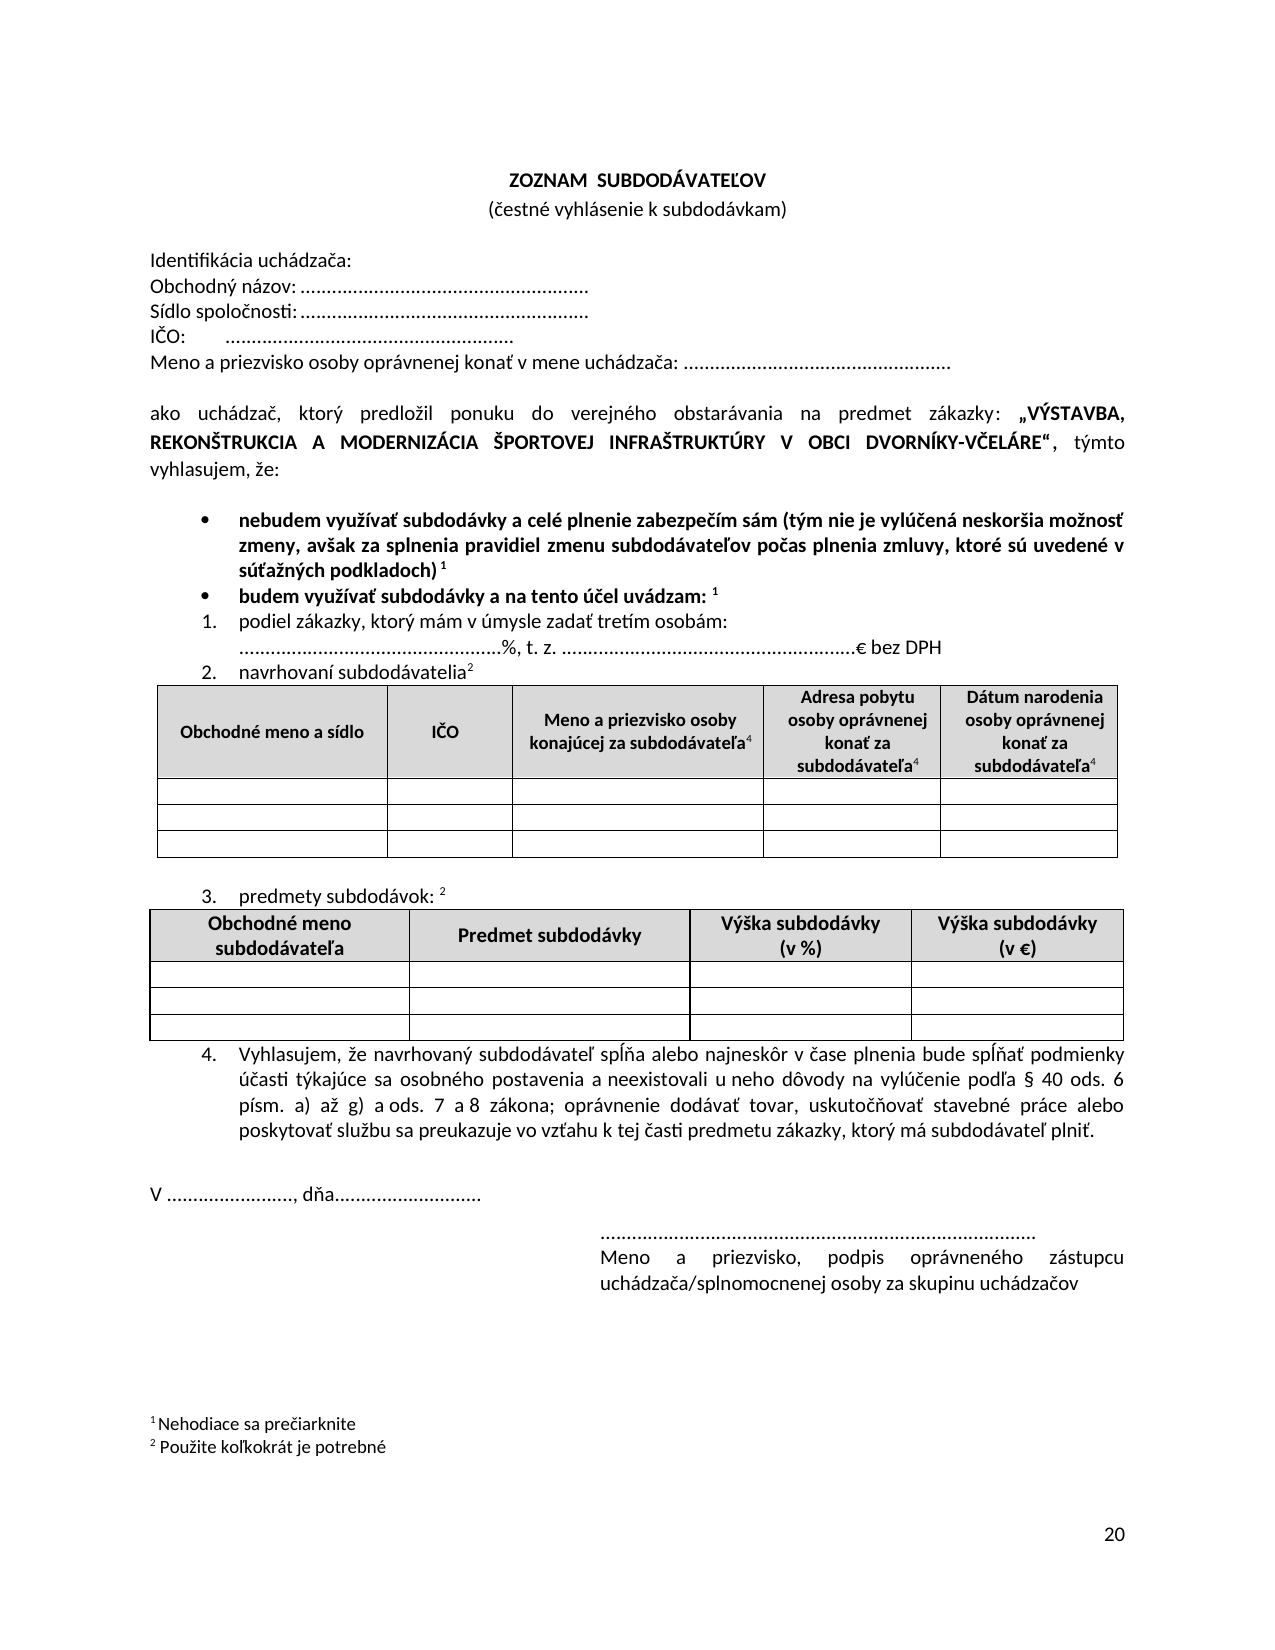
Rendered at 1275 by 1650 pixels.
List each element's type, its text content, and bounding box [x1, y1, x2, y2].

list podiel zákazky, ktorý mám v úmysle zadať tretím osobám: [201, 608, 1125, 634]
text Sídlo spoločnosti: ....................................................... [150, 298, 1125, 324]
text ako uchádzač, ktorý predložil ponuku do verejného obstarávania na predmet zákazky: „VÝSTAVBA, REKONŠTRUKCIA A MODERNIZÁCIA ŠPORTOVEJ INFRAŠTRUKTÚRY V OBCI DVORNÍKY-VČELÁRE“, týmto vyhlasujem, že: [150, 400, 1125, 481]
table_cell [912, 988, 1123, 1013]
table_header Meno a priezvisko osoby konajúcej za subdodávateľa4 [513, 686, 763, 777]
table_cell [410, 1015, 689, 1040]
table_cell [941, 805, 1117, 830]
table_cell [388, 779, 512, 804]
text Obchodný názov: ....................................................... [150, 273, 1125, 298]
table_cell [912, 1015, 1123, 1040]
text Meno a priezvisko, podpis oprávneného zástupcu uchádzača/splnomocnenej osoby za skupinu uchádzačov [600, 1244, 1125, 1295]
list nebudem využívať subdodávky a celé plnenie zabezpečím sám (tým nie je vylúčená neskoršia možnosť zmeny, avšak za splnenia pravidiel zmenu subdodávateľov počas plnenia zmluvy, ktoré sú uvedené v súťažných podkladoch) 1 [201, 507, 1125, 583]
text (čestné vyhlásenie k subdodávkam) [150, 197, 1125, 222]
table_cell [388, 805, 512, 830]
list predmety subdodávok: 2 [201, 883, 1125, 909]
table_cell [513, 831, 763, 857]
table_cell [151, 988, 409, 1013]
table_cell [158, 779, 387, 804]
table_cell [151, 1015, 409, 1040]
table_cell [764, 779, 940, 804]
table_cell [388, 831, 512, 857]
list budem využívať subdodávky a na tento účel uvádzam: 1 [201, 583, 1125, 608]
table_cell [158, 831, 387, 857]
text 1 Nehodiace sa prečiarknite [150, 1413, 1125, 1436]
subtitle ZOZNAM SUBDODÁVATEĽOV [150, 167, 1125, 193]
table_header Dátum narodenia osoby oprávnenej konať za subdodávateľa4 [941, 686, 1117, 777]
table_cell [410, 988, 689, 1013]
text ..................................................%, t. z. ........................................................€ bez DPH [239, 634, 1125, 659]
table_cell [912, 962, 1123, 987]
table_cell [764, 831, 940, 857]
table_cell [410, 962, 689, 987]
text 2 Použite koľkokrát je potrebné [150, 1436, 1125, 1458]
text Meno a priezvisko osoby oprávnenej konať v mene uchádzača: ................................................... [150, 349, 1125, 374]
list Vyhlasujem, že navrhovaný subdodávateľ spĺňa alebo najneskôr v čase plnenia bude spĺňať podmienky účasti týkajúce sa osobného postavenia a neexistovali u neho dôvody na vylúčenie podľa § 40 ods. 6 písm. a) až g) a ods. 7 a 8 zákona; oprávnenie dodávať tovar, uskutočňovať stavebné práce alebo poskytovať službu sa preukazuje vo vzťahu k tej časti predmetu zákazky, ktorý má subdodávateľ plniť. [201, 1041, 1125, 1143]
table_cell [513, 805, 763, 830]
text ................................................................................... [239, 1219, 1125, 1244]
table_header Výška subdodávky (v %) [691, 910, 911, 961]
table_header Predmet subdodávky [410, 910, 689, 961]
table_header Obchodné meno subdodávateľa [151, 910, 409, 961]
table_header Adresa pobytu osoby oprávnenej konať za subdodávateľa4 [764, 686, 940, 777]
table_cell [941, 831, 1117, 857]
text Identifikácia uchádzača: [150, 247, 1125, 273]
table_header Výška subdodávky (v €) [912, 910, 1123, 961]
table_cell [151, 962, 409, 987]
table_cell [691, 1015, 911, 1040]
text V ........................, dňa............................ [150, 1181, 1125, 1206]
list navrhovaní subdodávatelia2 [201, 659, 1125, 685]
text IČO: ....................................................... [150, 324, 1125, 349]
table_cell [941, 779, 1117, 804]
table_header IČO [388, 686, 512, 777]
table_cell [691, 988, 911, 1013]
table_header Obchodné meno a sídlo [158, 686, 387, 777]
table_cell [691, 962, 911, 987]
table_cell [158, 805, 387, 830]
table_cell [764, 805, 940, 830]
table_cell [513, 779, 763, 804]
